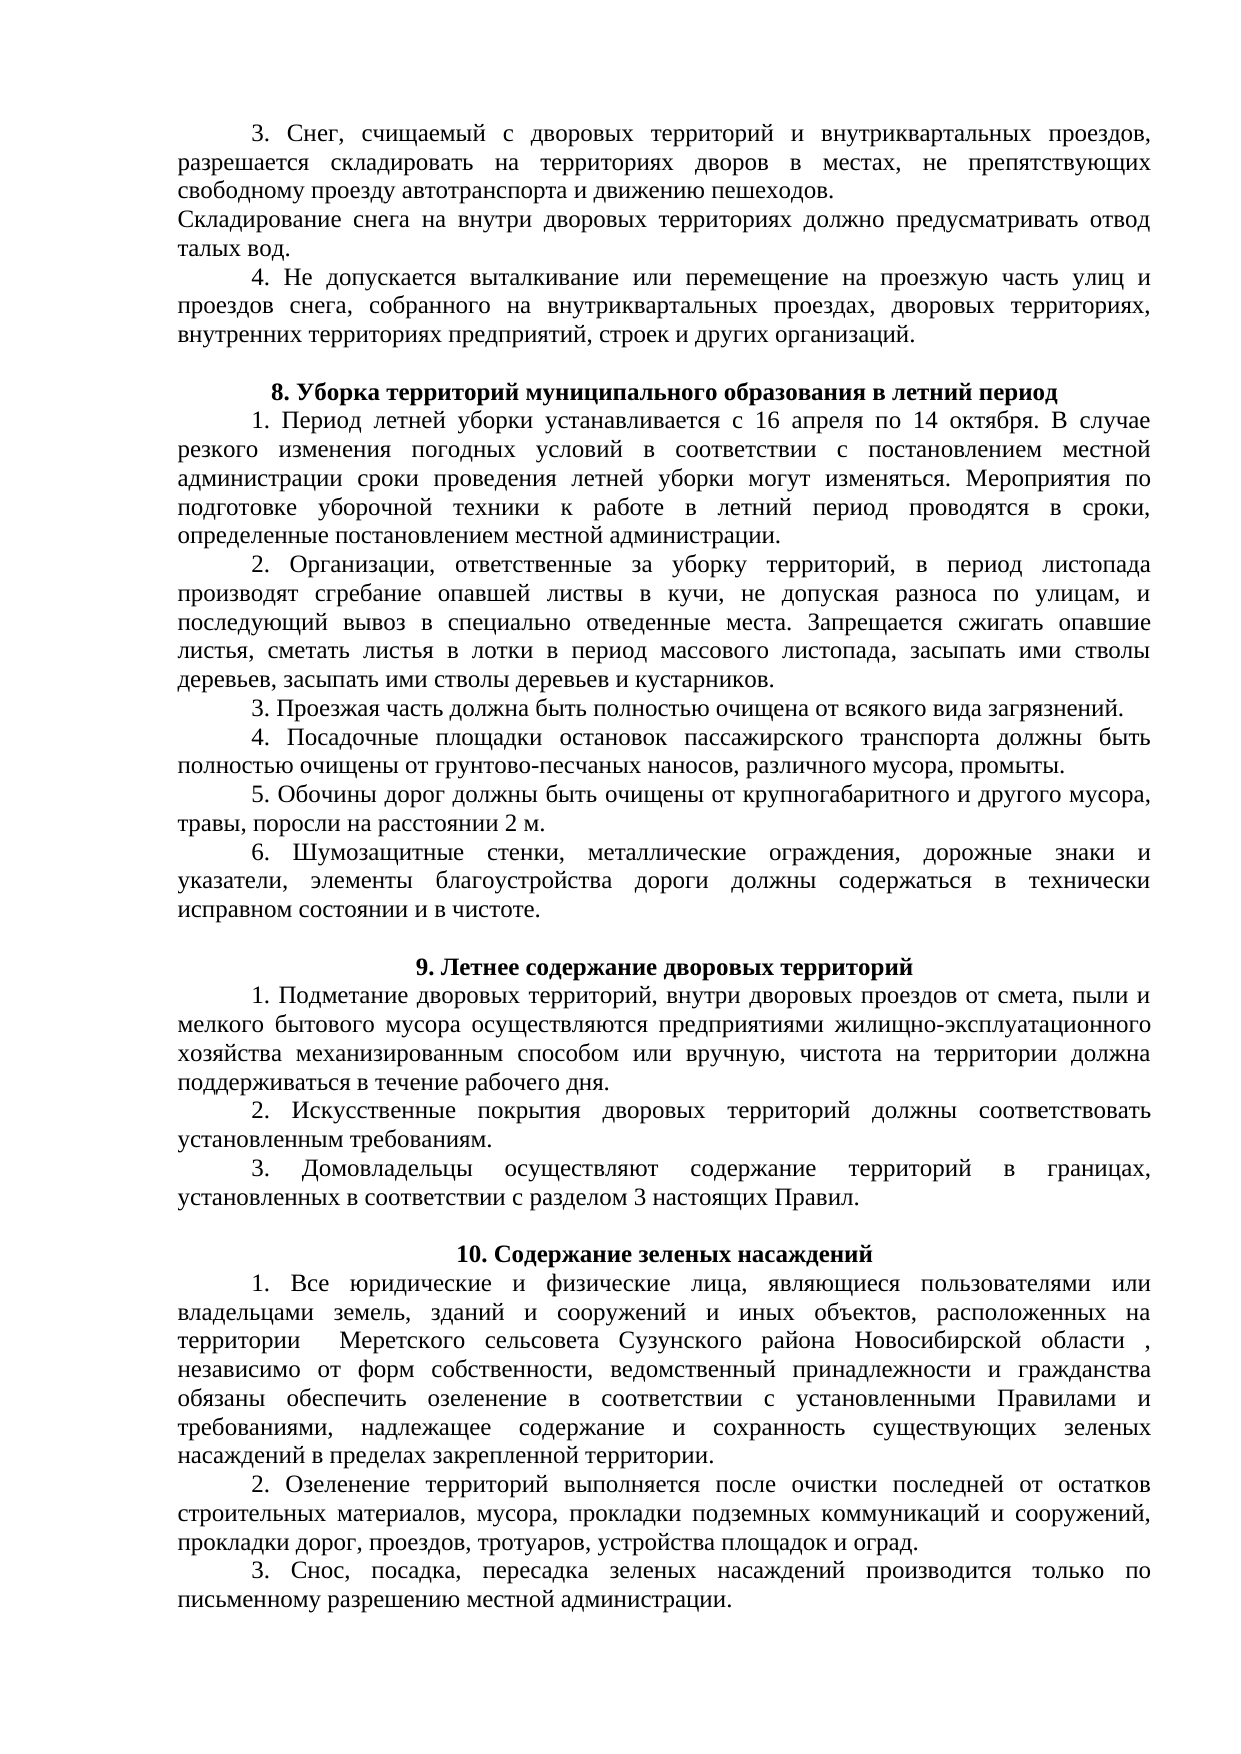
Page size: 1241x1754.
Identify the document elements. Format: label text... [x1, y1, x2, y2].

text 2. Искусственные покрытия дворовых территорий должны соответствовать установленным требованиям. [177, 1096, 1152, 1153]
text 2. Озеленение территорий выполняется после очистки последней от остатков строительных материалов, мусора, прокладки подземных коммуникаций и сооружений, прокладки дорог, проездов, тротуаров, устройства площадок и оград. [177, 1469, 1152, 1556]
text 5. Обочины дорог должны быть очищены от крупногабаритного и другого мусора, травы, поросли на расстоянии 2 м. [177, 779, 1152, 837]
text 3. Снос, посадка, пересадка зеленых насаждений производится только по письменному разрешению местной администрации. [177, 1556, 1152, 1613]
text 4. Посадочные площадки остановок пассажирского транспорта должны быть полностью очищены от грунтово-песчаных наносов, различного мусора, промыты. [177, 722, 1152, 779]
text 2. Организации, ответственные за уборку территорий, в период листопада производят сгребание опавшей листвы в кучи, не допуская разноса по улицам, и последующий вывоз в специально отведенные места. Запрещается сжигать опавшие листья, сметать листья в лотки в период массового листопада, засыпать ими стволы деревьев, засыпать ими стволы деревьев и кустарников. [177, 549, 1152, 693]
text 4. Не допускается выталкивание или перемещение на проезжую часть улиц и проездов снега, собранного на внутриквартальных проездах, дворовых территориях, внутренних территориях предприятий, строек и других организаций. [177, 262, 1152, 348]
text Складирование снега на внутри дворовых территориях должно предусматривать отвод талых вод. [177, 204, 1152, 262]
text 3. Домовладельцы осуществляют содержание территорий в границах, установленных в соответствии с разделом 3 настоящих Правил. [177, 1153, 1152, 1211]
text 10. Содержание зеленых насаждений [177, 1239, 1152, 1268]
text 3. Снег, счищаемый с дворовых территорий и внутриквартальных проездов, разрешается складировать на территориях дворов в местах, не препятствующих свободному проезду автотранспорта и движению пешеходов. [177, 118, 1152, 204]
text 3. Проезжая часть должна быть полностью очищена от всякого вида загрязнений. [177, 693, 1152, 722]
text 1. Все юридические и физические лица, являющиеся пользователями или владельцами земель, зданий и сооружений и иных объектов, расположенных на территории Меретского сельсовета Сузунского района Новосибирской области , независимо от форм собственности, ведомственный принадлежности и гражданства обязаны обеспечить озеленение в соответствии с установленными Правилами и требованиями, надлежащее содержание и сохранность существующих зеленых насаждений в пределах закрепленной территории. [177, 1268, 1152, 1469]
text 9. Летнее содержание дворовых территорий [177, 952, 1152, 981]
text 6. Шумозащитные стенки, металлические ограждения, дорожные знаки и указатели, элементы благоустройства дороги должны содержаться в технически исправном состоянии и в чистоте. [177, 837, 1152, 923]
text 1. Период летней уборки устанавливается с 16 апреля по 14 октября. В случае резкого изменения погодных условий в соответствии с постановлением местной администрации сроки проведения летней уборки могут изменяться. Мероприятия по подготовке уборочной техники к работе в летний период проводятся в сроки, определенные постановлением местной администрации. [177, 406, 1152, 549]
text 8. Уборка территорий муниципального образования в летний период [177, 377, 1152, 406]
text 1. Подметание дворовых территорий, внутри дворовых проездов от смета, пыли и мелкого бытового мусора осуществляются предприятиями жилищно-эксплуатационного хозяйства механизированным способом или вручную, чистота на территории должна поддерживаться в течение рабочего дня. [177, 981, 1152, 1096]
